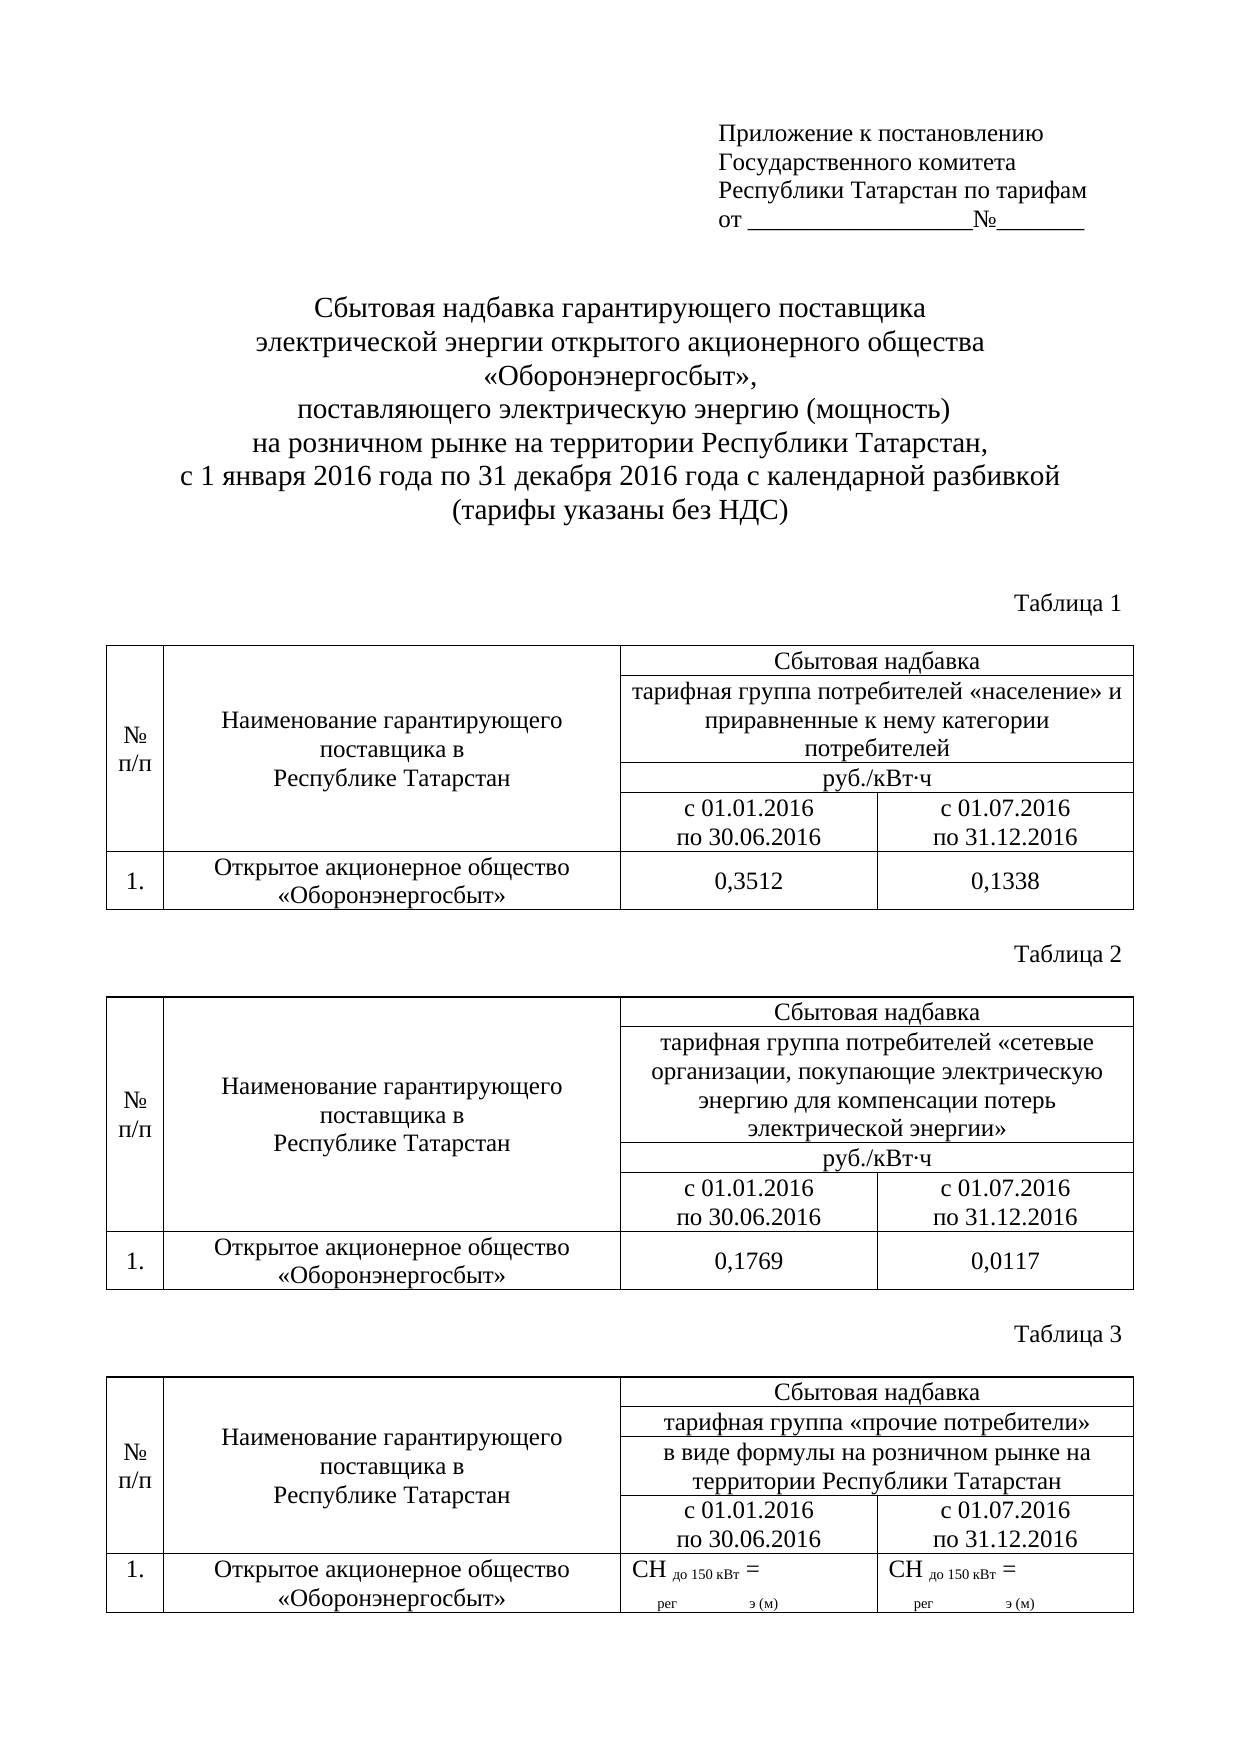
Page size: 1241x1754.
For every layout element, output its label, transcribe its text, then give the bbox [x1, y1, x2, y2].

text Приложение к постановлению [118, 118, 1122, 147]
table_cell 0,0117 [878, 1232, 1133, 1289]
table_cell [164, 1554, 620, 1612]
table_cell Открытое акционерное общество «Оборонэнергосбыт» [164, 1232, 620, 1289]
text Таблица 3 [118, 1319, 1122, 1348]
table_cell Открытое акционерное общество «Оборонэнергосбыт» [164, 852, 620, 909]
table_cell руб./кВт∙ч [621, 763, 1133, 792]
table_header Наименование гарантирующего поставщика в Республике Татарстан [164, 998, 620, 1231]
text электрической энергии открытого акционерного общества «Оборонэнергосбыт», [118, 324, 1122, 391]
table_cell 0,3512 [621, 852, 877, 909]
table_cell 0,1338 [878, 852, 1133, 909]
text Государственного комитета [118, 147, 1122, 176]
text Таблица 1 [118, 588, 1122, 616]
table_cell 1. [107, 852, 163, 909]
table_header Наименование гарантирующего поставщика в Республике Татарстан [164, 646, 620, 851]
text с 1 января 2016 года по 31 декабря 2016 года с календарной разбивкой [118, 458, 1122, 492]
table_cell с 01.07.2016 по 31.12.2016 [878, 1173, 1133, 1231]
table_cell с 01.01.2016 по 30.06.2016 [621, 793, 877, 851]
table_header № п/п [107, 1378, 163, 1553]
table_cell в виде формулы на розничном рынке на территории Республики Татарстан [621, 1437, 1133, 1494]
table_header Сбытовая надбавка [621, 1378, 1133, 1406]
table_cell тарифная группа потребителей «население» и приравненные к нему категории потребителей [621, 676, 1133, 762]
text (тарифы указаны без НДС) [118, 492, 1122, 525]
table_header Сбытовая надбавка [621, 646, 1133, 675]
table_cell с 01.01.2016 по 30.06.2016 [621, 1496, 877, 1553]
text поставляющего электрическую энергию (мощность) [118, 391, 1122, 425]
table_cell руб./кВт∙ч [621, 1143, 1133, 1172]
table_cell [878, 1554, 1133, 1612]
table_cell тарифная группа «прочие потребители» [621, 1407, 1133, 1436]
table_cell тарифная группа потребителей «сетевые организации, покупающие электрическую энергию для компенсации потерь электрической энергии» [621, 1027, 1133, 1142]
table_cell 1. [107, 1232, 163, 1289]
text на розничном рынке на территории Республики Татарстан, [118, 425, 1122, 458]
text Таблица 2 [118, 939, 1122, 968]
table_cell с 01.01.2016 по 30.06.2016 [621, 1173, 877, 1231]
table_cell 0,1769 [621, 1232, 877, 1289]
text Республики Татарстан по тарифам [118, 176, 1122, 204]
text от __________________№_______ [118, 204, 1122, 233]
table_header Наименование гарантирующего поставщика в Республике Татарстан [164, 1378, 620, 1553]
text Сбытовая надбавка гарантирующего поставщика [118, 291, 1122, 324]
table_cell 1. [107, 1554, 163, 1612]
table_cell с 01.07.2016 по 31.12.2016 [878, 1496, 1133, 1553]
table_header № п/п [107, 998, 163, 1231]
table_header Сбытовая надбавка [621, 998, 1133, 1026]
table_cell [621, 1554, 877, 1612]
table_cell с 01.07.2016 по 31.12.2016 [878, 793, 1133, 851]
table_header № п/п [107, 646, 163, 851]
